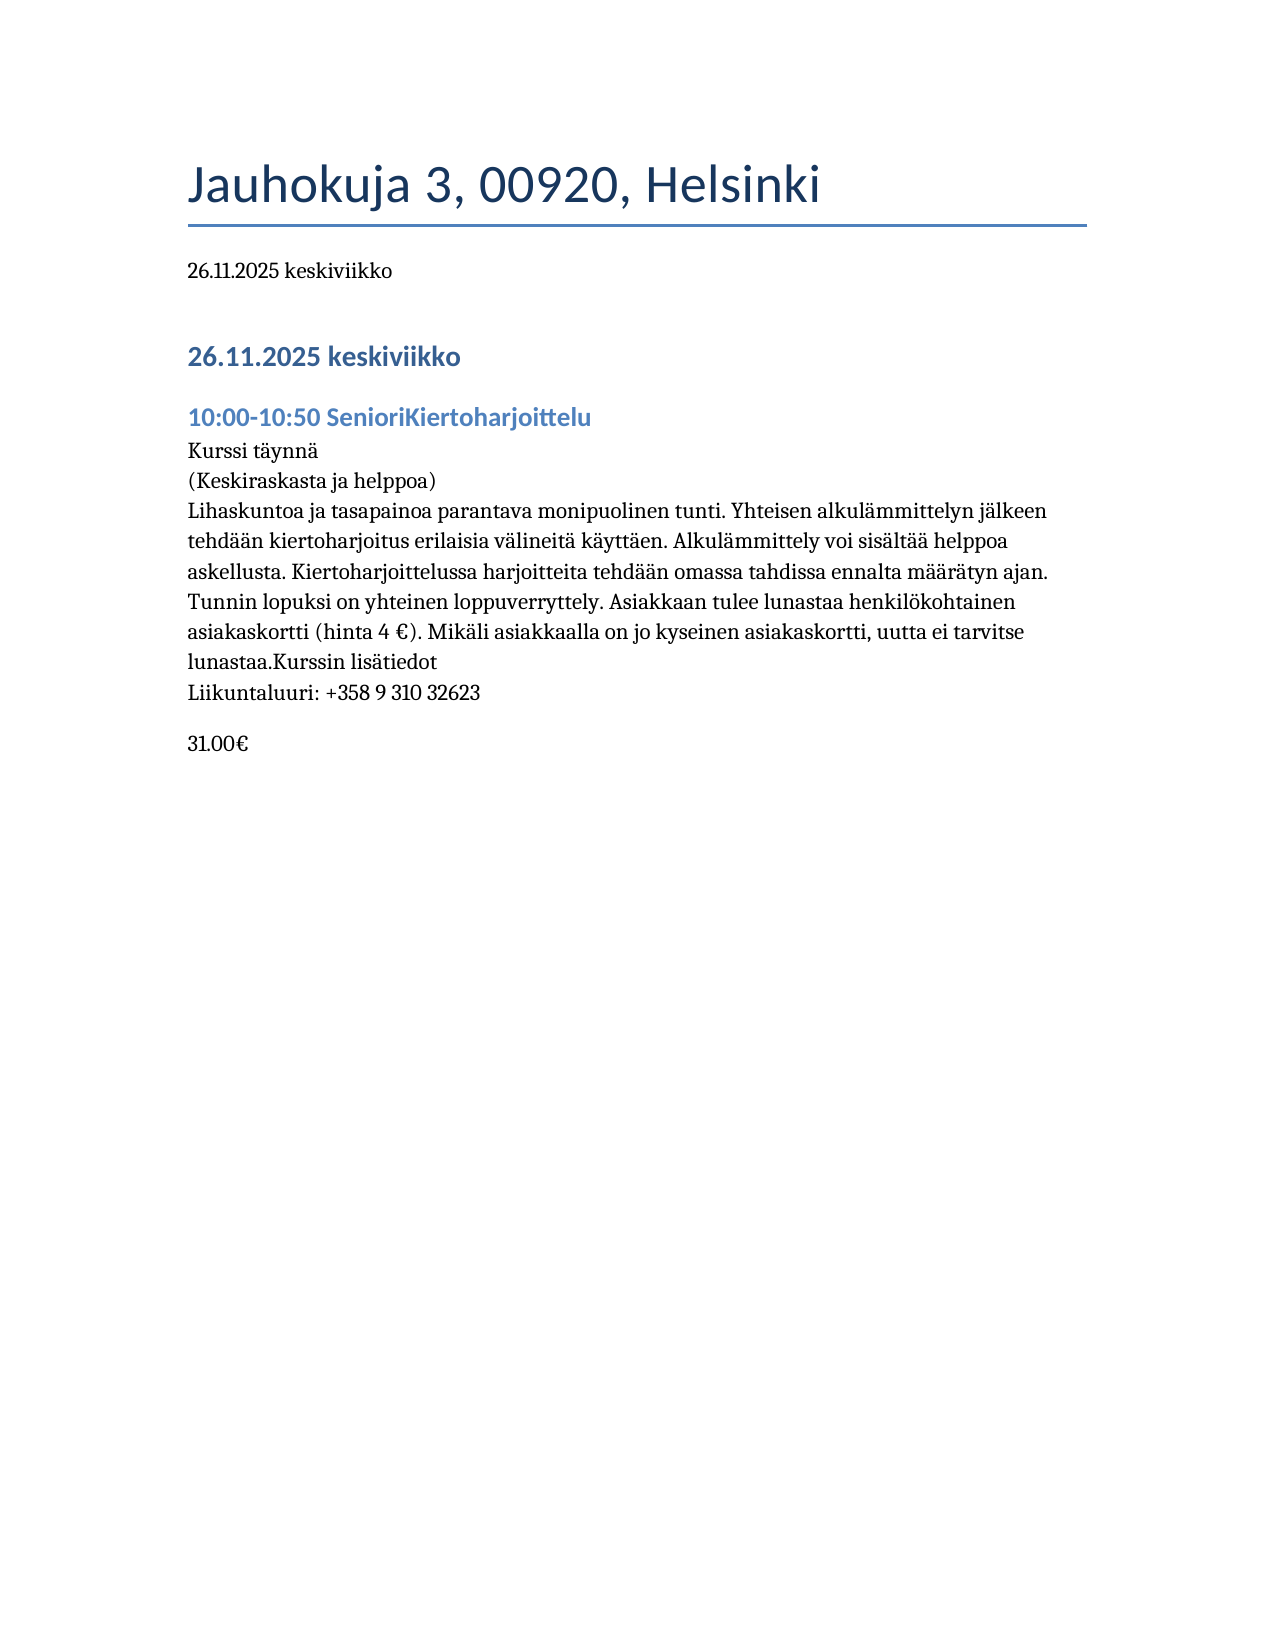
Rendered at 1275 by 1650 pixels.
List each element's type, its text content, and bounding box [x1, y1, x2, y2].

text 31.00€ [187, 730, 1087, 757]
subtitle 26.11.2025 keskiviikko [187, 338, 1087, 374]
text Kurssi täynnä (Keskiraskasta ja helppoa) Lihaskuntoa ja tasapainoa parantava monipuolinen tunti. Yhteisen alkulämmittelyn jälkeen tehdään kiertoharjoitus erilaisia välineitä käyttäen. Alkulämmittely voi sisältää helppoa askellusta. Kiertoharjoittelussa harjoitteita tehdään omassa tahdissa ennalta määrätyn ajan. Tunnin lopuksi on yhteinen loppuverryttely. Asiakkaan tulee lunastaa henkilökohtainen asiakaskortti (hinta 4 €). Mikäli asiakkaalla on jo kyseinen asiakaskortti, uutta ei tarvitse lunastaa.Kurssin lisätiedot Liikuntaluuri: +358 9 310 32623 [187, 438, 1087, 706]
text 26.11.2025 keskiviikko [187, 258, 1087, 284]
title Jauhokuja 3, 00920, Helsinki [187, 150, 1087, 227]
subtitle 10:00-10:50 SenioriKiertoharjoittelu [187, 400, 1087, 433]
